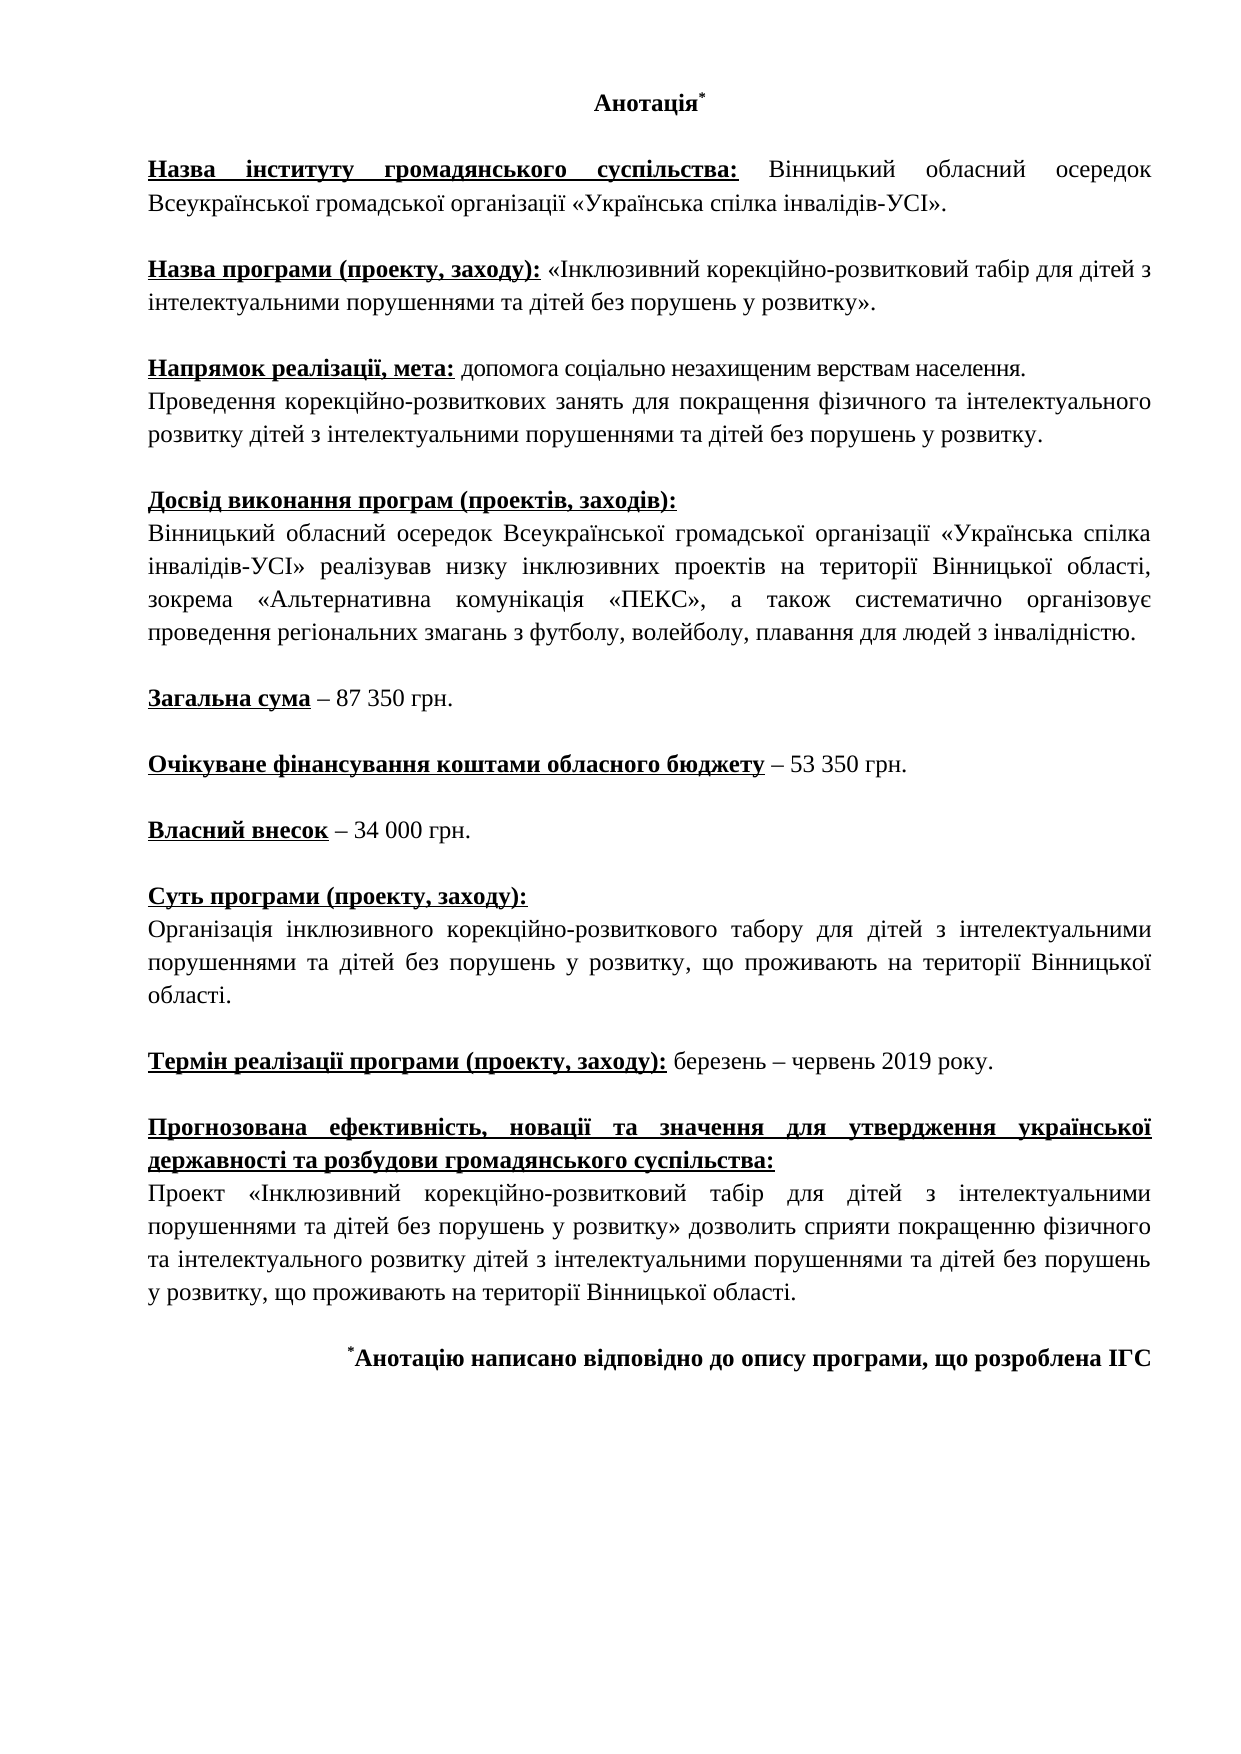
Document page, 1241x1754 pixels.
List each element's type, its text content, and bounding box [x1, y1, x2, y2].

text Термін реалізації програми (проекту, заходу): березень – червень 2019 року. [148, 1046, 1152, 1075]
text Власний внесок – 34 000 грн. [148, 815, 1152, 844]
text Загальна сума – 87 350 грн. [148, 683, 1152, 712]
text Назва інституту громадянського суспільства: Вінницький обласний осередок Всеукраїнської громадської організації «Українська спілка інвалідів-УСІ». [148, 154, 1152, 216]
text Очікуване фінансування коштами обласного бюджету – 53 350 грн. [148, 749, 1152, 778]
text Організація інклюзивного корекційно-розвиткового табору для дітей з інтелектуальними порушеннями та дітей без порушень у розвитку, що проживають на території Вінницької області. [148, 914, 1152, 1009]
text Проект «Інклюзивний корекційно-розвитковий табір для дітей з інтелектуальними порушеннями та дітей без порушень у розвитку» дозволить сприяти покращенню фізичного та інтелектуального розвитку дітей з інтелектуальними порушеннями та дітей без порушень у розвитку, що проживають на території Вінницької області. [148, 1178, 1152, 1306]
text Назва програми (проекту, заходу): «Інклюзивний корекційно-розвитковий табір для дітей з інтелектуальними порушеннями та дітей без порушень у розвитку». [148, 254, 1152, 315]
text *Анотацію написано відповідно до опису програми, що розроблена ІГС [148, 1343, 1152, 1372]
text Вінницький обласний осередок Всеукраїнської громадської організації «Українська спілка інвалідів-УСІ» реалізував низку інклюзивних проектів на території Вінницької області, зокрема «Альтернативна комунікація «ПЕКС», а також систематично організовує проведення регіональних змагань з футболу, волейболу, плавання для людей з інвалідністю. [148, 518, 1152, 646]
text Суть програми (проекту, заходу): [148, 881, 1152, 910]
text Напрямок реалізації, мета: допомога соціально незахищеним верствам населення. [148, 353, 1152, 381]
text Прогнозована ефективність, новації та значення для утвердження української державності та розбудови громадянського суспільства: [148, 1112, 1152, 1137]
text Досвід виконання програм (проектів, заходів): [148, 485, 1152, 513]
text Проведення корекційно-розвиткових занять для покращення фізичного та інтелектуального розвитку дітей з інтелектуальними порушеннями та дітей без порушень у розвитку. [148, 386, 1152, 447]
text Прогнозована ефективність, новації та значення для утвердження української державності та розбудови громадянського суспільства: [148, 1139, 1152, 1174]
text Анотація* [148, 88, 1152, 117]
